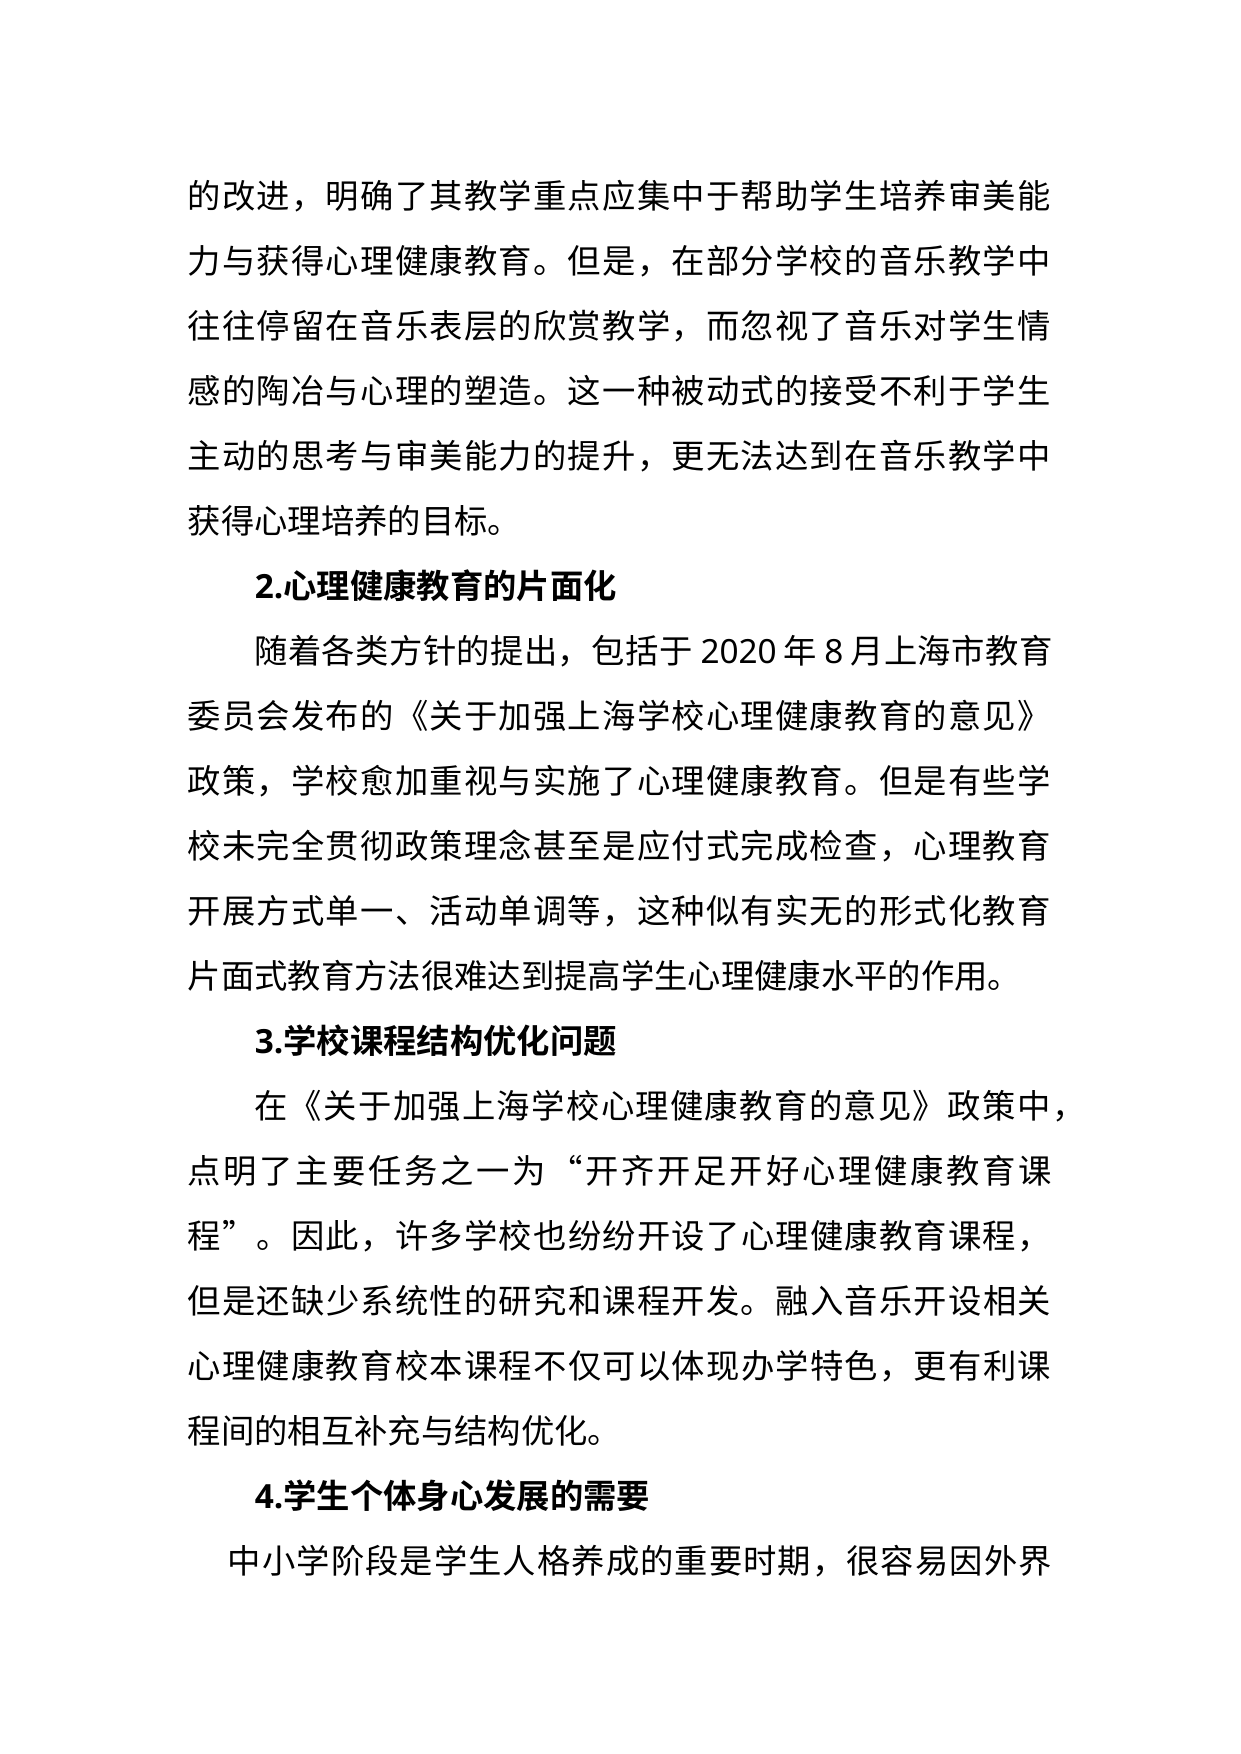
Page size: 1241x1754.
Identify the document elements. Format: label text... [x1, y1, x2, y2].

text 2.心理健康教育的片面化 [187, 552, 1053, 617]
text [187, 162, 1053, 552]
text 随着各类方针的提出，包括于2020年8月上海市教育委员会发布的《关于加强上海学校心理健康教育的意见》政策，学校愈加重视与实施了心理健康教育。但是有些学校未完全贯彻政策理念甚至是应付式完成检查，心理教育开展方式单一、活动单调等，这种似有实无的形式化教育、片面式教育方法很难达到提高学生心理健康水平的作用。 [187, 617, 1053, 1007]
text 在《关于加强上海学校心理健康教育的意见》政策中，点明了主要任务之一为“开齐开足开好心理健康教育课程”。因此，许多学校也纷纷开设了心理健康教育课程，但是还缺少系统性的研究和课程开发。融入音乐开设相关心理健康教育校本课程不仅可以体现办学特色，更有利课程间的相互补充与结构优化。 [187, 1072, 1053, 1462]
text 3.学校课程结构优化问题 [187, 1007, 1053, 1072]
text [187, 1527, 1053, 1592]
text 4.学生个体身心发展的需要 [187, 1462, 1053, 1527]
